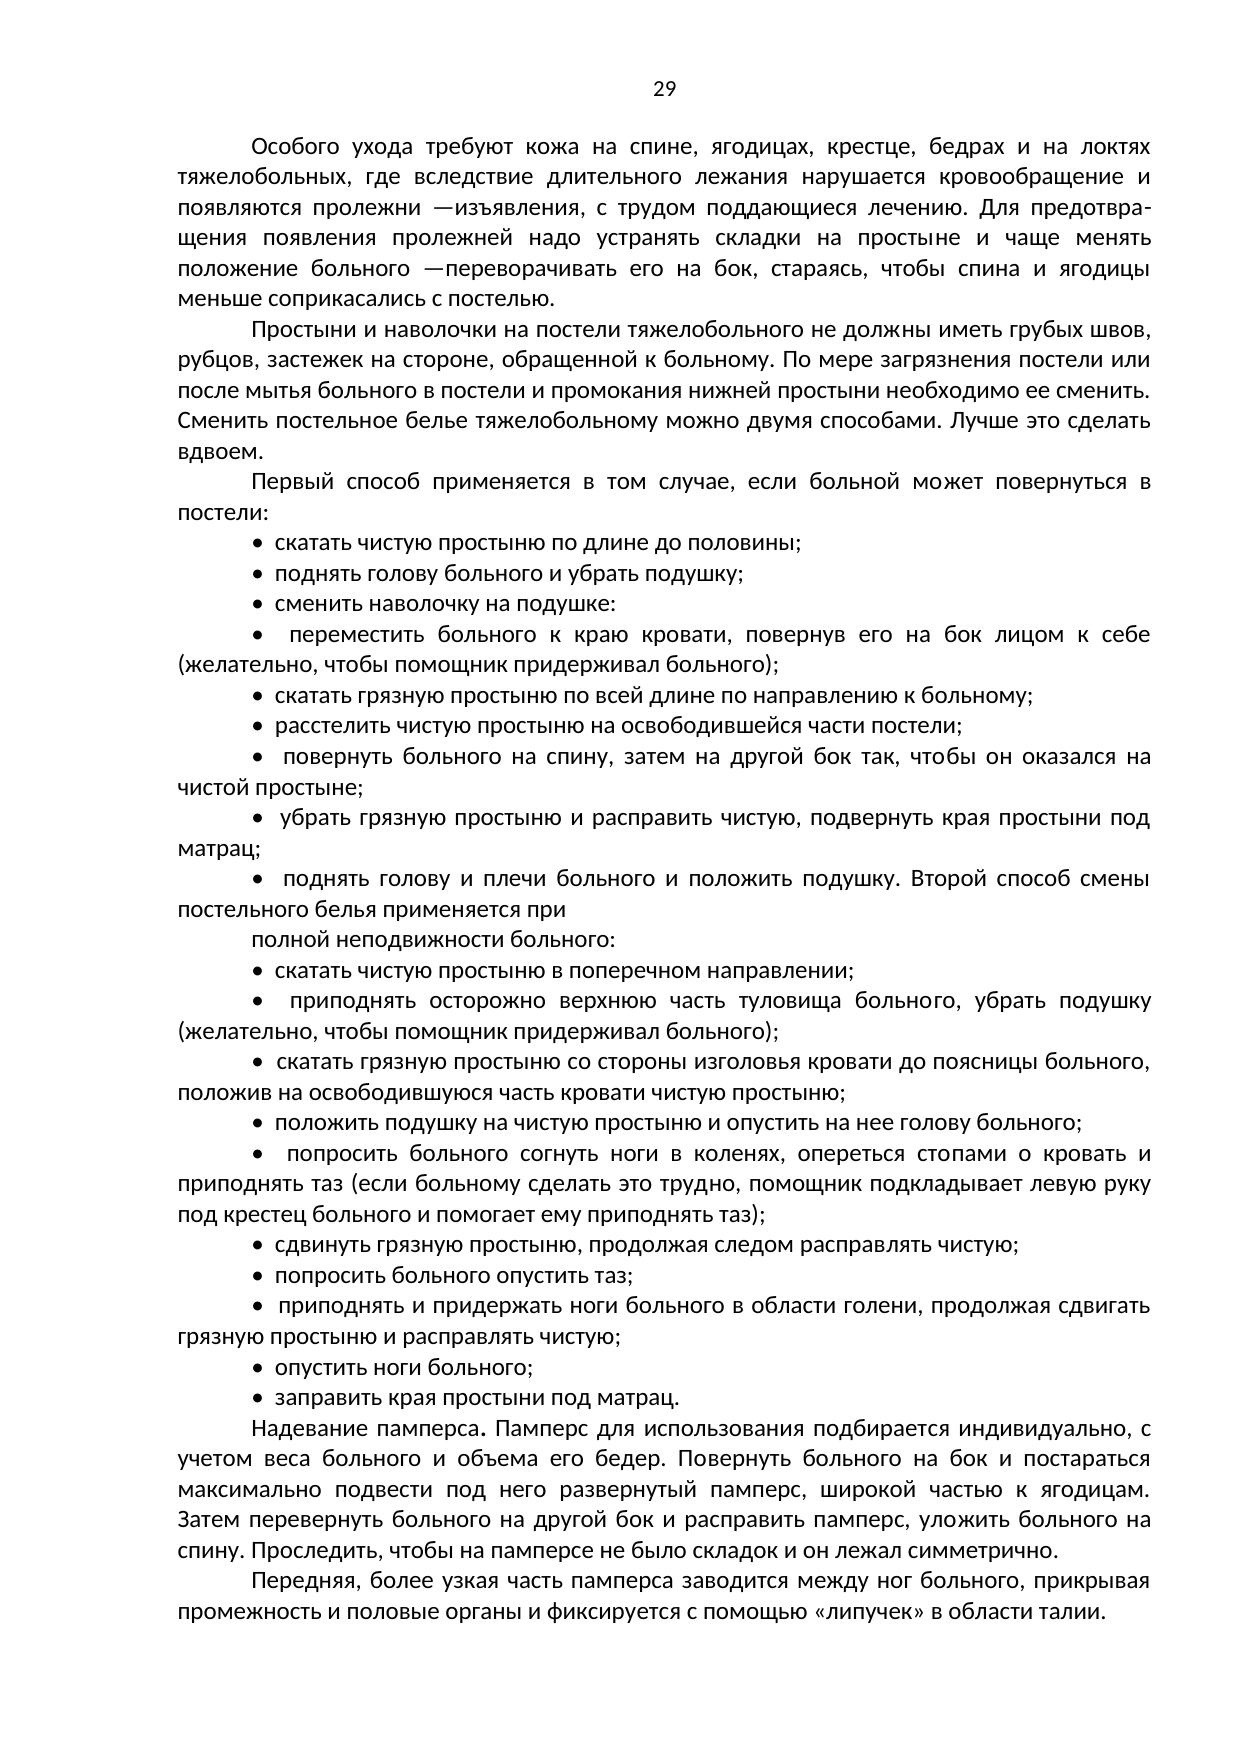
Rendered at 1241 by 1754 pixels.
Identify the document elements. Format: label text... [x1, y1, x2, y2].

text Особого ухода требуют кожа на спине, ягодицах, крестце, бедрах и на локтях тяжелобольных, где вследствие длительного лежания нарушается кровообращение и появляются пролежни —изъявления, с трудом поддающиеся лечению. Для предотвращения появления пролежней надо устранять складки на простыне и чаще менять положение больного —переворачивать его на бок, стараясь, чтобы спина и ягодицы меньше соприкасались с постелью. [177, 130, 1152, 313]
text • сменить наволочку на подушке: [177, 588, 1152, 618]
text • заправить края простыни под матрац. [177, 1381, 1152, 1412]
text • положить подушку на чистую простыню и опустить на нее голову больного; [177, 1106, 1152, 1137]
text • убрать грязную простыню и расправить чистую, подвернуть края простыни под матрац; [177, 801, 1152, 862]
text • расстелить чистую простыню на освободившейся части постели; [177, 710, 1152, 740]
text • скатать чистую простыню по длине до половины; [177, 527, 1152, 557]
text Передняя, более узкая часть памперса заводится между ног больного, прикрывая промежность и половые органы и фиксируется с помощью «липучек» в области талии. [177, 1564, 1152, 1625]
text • приподнять и придержать ноги больного в области голени, продолжая сдвигать грязную простыню и расправлять чистую; [177, 1289, 1152, 1351]
text Простыни и наволочки на постели тяжелобольного не должны иметь грубых швов, рубцов, застежек на стороне, обращенной к больному. По мере загрязнения постели или после мытья больного в постели и промокания нижней простыни необходимо ее сменить. Сменить постельное белье тяжелобольному можно двумя способами. Лучше это сделать вдвоем. [177, 313, 1152, 466]
text • скатать грязную простыню по всей длине по направлению к больному; [177, 679, 1152, 710]
text • сдвинуть грязную простыню, продолжая следом расправлять чистую; [177, 1228, 1152, 1259]
text полной неподвижности больного: [177, 923, 1152, 954]
text • переместить больного к краю кровати, повернув его на бок лицом к себе (желательно, чтобы помощник придерживал больного); [177, 618, 1152, 679]
text Первый способ применяется в том случае, если больной может повернуться в постели: [177, 466, 1152, 527]
text • приподнять осторожно верхнюю часть туловища больного, убрать подушку (желательно, чтобы помощник придерживал больного); [177, 984, 1152, 1045]
text • скатать грязную простыню со стороны изголовья кровати до поясницы больного, положив на освободившуюся часть кровати чистую простыню; [177, 1045, 1152, 1106]
text • поднять голову и плечи больного и положить подушку. Второй способ смены постельного белья применяется при [177, 862, 1152, 923]
text • скатать чистую простыню в поперечном направлении; [177, 954, 1152, 984]
text Надевание памперса. Памперс для использования подбирается индивидуально, с учетом веса больного и объема его бедер. Повернуть больного на бок и постараться максимально подвести под него развернутый памперс, широкой частью к ягодицам. Затем перевернуть больного на другой бок и расправить памперс, уложить больного на спину. Проследить, чтобы на памперсе не было складок и он лежал симметрично. [177, 1412, 1152, 1564]
text • повернуть больного на спину, затем на другой бок так, чтобы он оказался на чистой простыне; [177, 740, 1152, 801]
text • попросить больного опустить таз; [177, 1259, 1152, 1289]
text • опустить ноги больного; [177, 1351, 1152, 1381]
text • поднять голову больного и убрать подушку; [177, 557, 1152, 588]
text • попросить больного согнуть ноги в коленях, опереться стопами о кровать и приподнять таз (если больному сделать это трудно, помощник подкладывает левую руку под крестец больного и помогает ему приподнять таз); [177, 1137, 1152, 1228]
